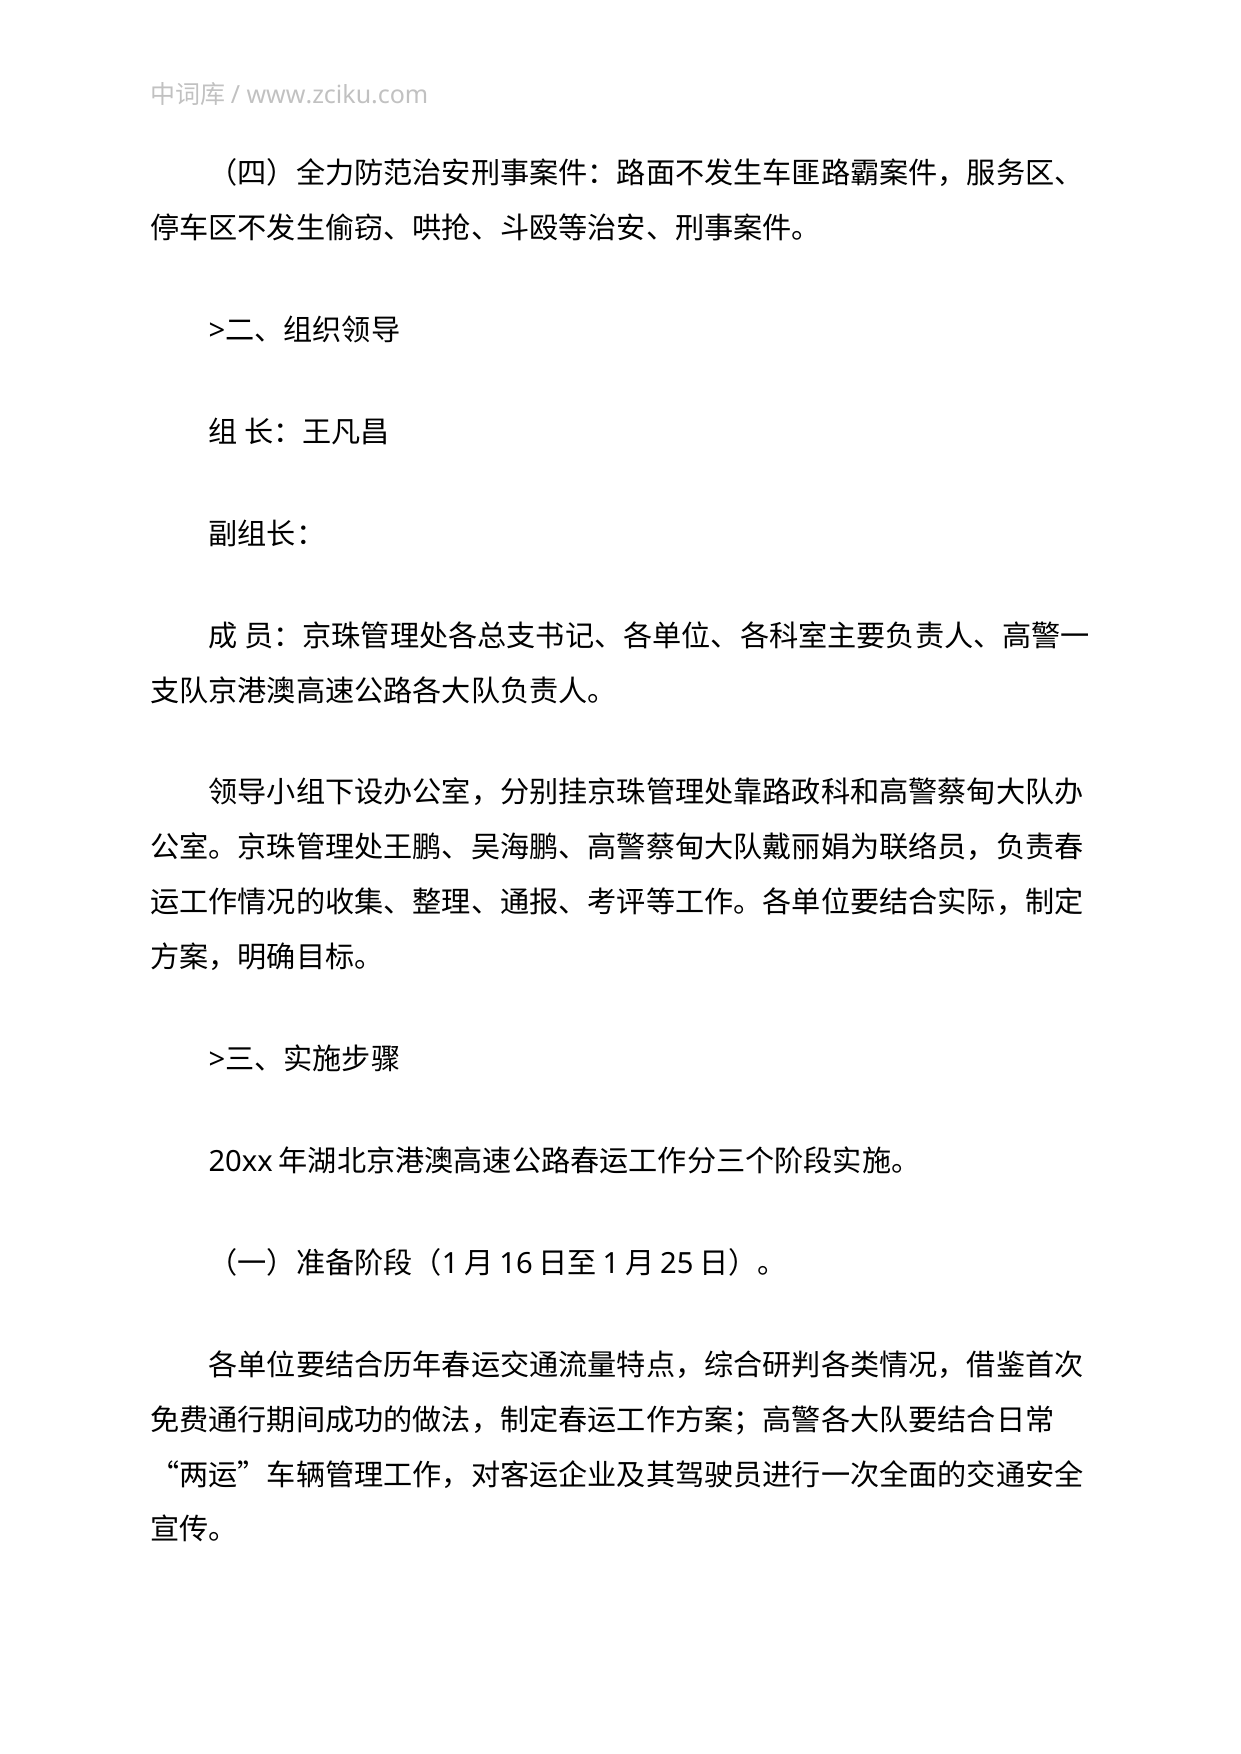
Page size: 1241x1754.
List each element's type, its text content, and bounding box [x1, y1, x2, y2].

text 组 长：王凡昌 [150, 409, 1090, 451]
text 领导小组下设办公室，分别挂京珠管理处靠路政科和高警蔡甸大队办公室。京珠管理处王鹏、吴海鹏、高警蔡甸大队戴丽娟为联络员，负责春运工作情况的收集、整理、通报、考评等工作。各单位要结合实际，制定方案，明确目标。 [150, 769, 1090, 976]
text 副组长： [150, 510, 1090, 553]
text >三、实施步骤 [150, 1035, 1090, 1078]
text （四）全力防范治安刑事案件：路面不发生车匪路霸案件，服务区、停车区不发生偷窃、哄抢、斗殴等治安、刑事案件。 [150, 150, 1090, 247]
text 20xx年湖北京港澳高速公路春运工作分三个阶段实施。 [150, 1137, 1090, 1180]
text 成 员：京珠管理处各总支书记、各单位、各科室主要负责人、高警一支队京港澳高速公路各大队负责人。 [150, 612, 1090, 709]
text （一）准备阶段（1月16日至1月25日）。 [150, 1239, 1090, 1282]
text 各单位要结合历年春运交通流量特点，综合研判各类情况，借鉴首次免费通行期间成功的做法，制定春运工作方案；高警各大队要结合日常“两运”车辆管理工作，对客运企业及其驾驶员进行一次全面的交通安全宣传。 [150, 1341, 1090, 1548]
text >二、组织领导 [150, 307, 1090, 349]
